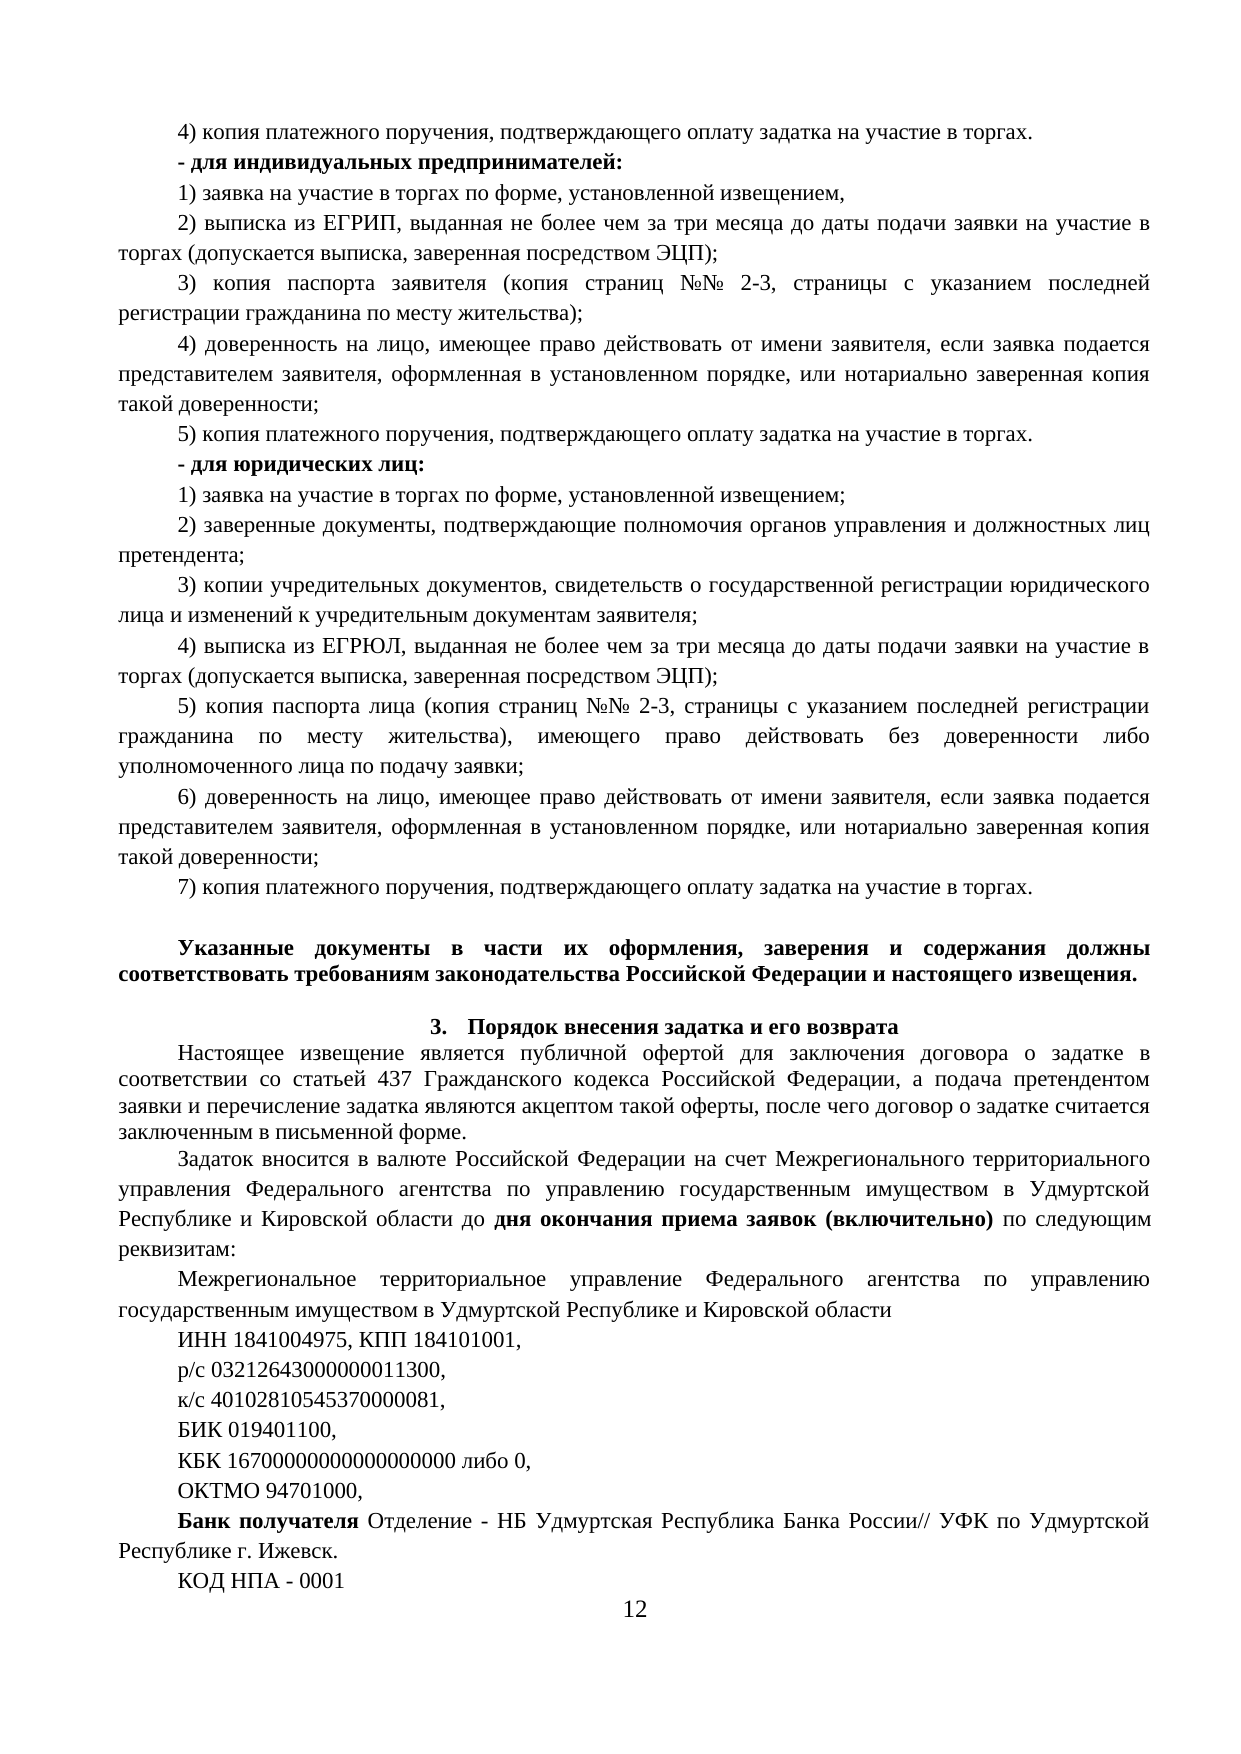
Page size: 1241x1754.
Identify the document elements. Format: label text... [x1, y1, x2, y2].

text 4) выписка из ЕГРЮЛ, выданная не более чем за три месяца до даты подачи заявки на участие в торгах (допускается выписка, заверенная посредством ЭЦП); [118, 632, 1152, 688]
text 2) заверенные документы, подтверждающие полномочия органов управления и должностных лиц претендента; [118, 511, 1152, 567]
text 1) заявка на участие в торгах по форме, установленной извещением, [118, 178, 1152, 205]
text Задаток вносится в валюте Российской Федерации на счет Межрегионального территориального управления Федерального агентства по управлению государственным имуществом в Удмуртской Республике и Кировской области до дня окончания приема заявок (включительно) по следующим реквизитам: [118, 1144, 1152, 1262]
text КОД НПА - 0001 [118, 1567, 1152, 1594]
text Межрегиональное территориальное управление Федерального агентства по управлению государственным имуществом в Удмуртской Республике и Кировской области [118, 1265, 1152, 1322]
text Банк получателя Отделение - НБ Удмуртская Республика Банка России// УФК по Удмуртской Республике г. Ижевск. [118, 1507, 1152, 1564]
text БИК 019401100, [118, 1416, 1152, 1443]
text р/с 03212643000000011300, [118, 1356, 1152, 1382]
text 5) копия платежного поручения, подтверждающего оплату задатка на участие в торгах. [118, 420, 1152, 447]
text 3) копии учредительных документов, свидетельств о государственной регистрации юридического лица и изменений к учредительным документам заявителя; [118, 571, 1152, 628]
text 1) заявка на участие в торгах по форме, установленной извещением; [118, 481, 1152, 507]
text 4) доверенность на лицо, имеющее право действовать от имени заявителя, если заявка подается представителем заявителя, оформленная в установленном порядке, или нотариально заверенная копия такой доверенности; [118, 329, 1152, 416]
list Порядок внесения задатка и его возврата [177, 1013, 1152, 1039]
text ОКТМО 94701000, [118, 1477, 1152, 1503]
text - для индивидуальных предпринимателей: [118, 148, 1152, 175]
text к/с 40102810545370000081, [118, 1386, 1152, 1413]
text ИНН 1841004975, КПП 184101001, [118, 1326, 1152, 1352]
text 6) доверенность на лицо, имеющее право действовать от имени заявителя, если заявка подается представителем заявителя, оформленная в установленном порядке, или нотариально заверенная копия такой доверенности; [118, 783, 1152, 869]
text 7) копия платежного поручения, подтверждающего оплату задатка на участие в торгах. [118, 873, 1152, 900]
text 2) выписка из ЕГРИП, выданная не более чем за три месяца до даты подачи заявки на участие в торгах (допускается выписка, заверенная посредством ЭЦП); [118, 209, 1152, 265]
text КБК 16700000000000000000 либо 0, [118, 1447, 1152, 1473]
text - для юридических лиц: [118, 450, 1152, 477]
text Настоящее извещение является публичной офертой для заключения договора о задатке в соответствии со статьей 437 Гражданского кодекса Российской Федерации, а подача претендентом заявки и перечисление задатка являются акцептом такой оферты, после чего договор о задатке считается заключенным в письменной форме. [118, 1039, 1152, 1144]
text 4) копия платежного поручения, подтверждающего оплату задатка на участие в торгах. [118, 118, 1152, 144]
text Указанные документы в части их оформления, заверения и содержания должны соответствовать требованиям законодательства Российской Федерации и настоящего извещения. [118, 934, 1152, 986]
text 5) копия паспорта лица (копия страниц №№ 2-3, страницы с указанием последней регистрации гражданина по месту жительства), имеющего право действовать без доверенности либо уполномоченного лица по подачу заявки; [118, 692, 1152, 779]
text 3) копия паспорта заявителя (копия страниц №№ 2-3, страницы с указанием последней регистрации гражданина по месту жительства); [118, 269, 1152, 326]
